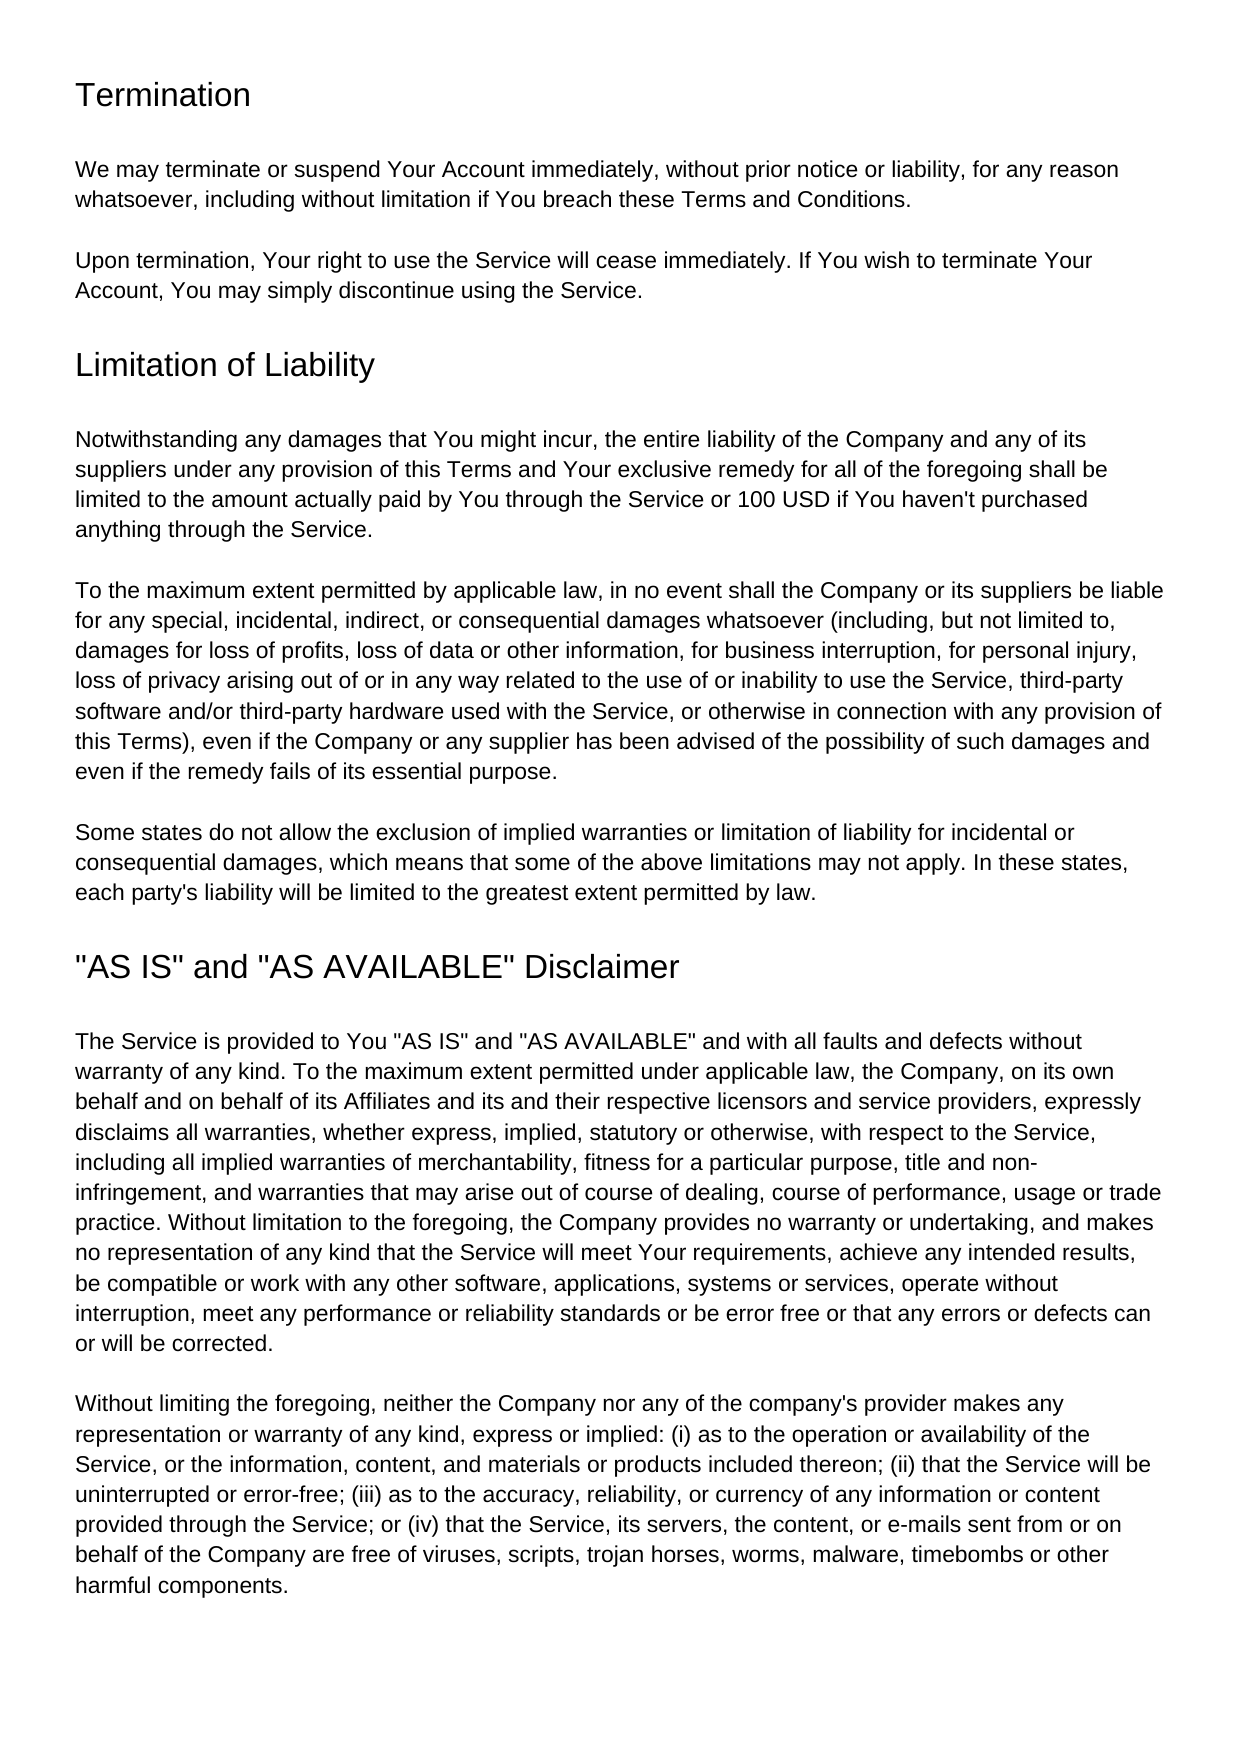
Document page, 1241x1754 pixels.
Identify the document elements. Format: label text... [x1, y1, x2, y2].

text To the maximum extent permitted by applicable law, in no event shall the Company or its suppliers be liable for any special, incidental, indirect, or consequential damages whatsoever (including, but not limited to, damages for loss of profits, loss of data or other information, for business interruption, for personal injury, loss of privacy arising out of or in any way related to the use of or inability to use the Service, third-party software and/or third-party hardware used with the Service, or otherwise in connection with any provision of this Terms), even if the Company or any supplier has been advised of the possibility of such damages and even if the remedy fails of its essential purpose. [75, 577, 1165, 784]
text The Service is provided to You "AS IS" and "AS AVAILABLE" and with all faults and defects without warranty of any kind. To the maximum extent permitted under applicable law, the Company, on its own behalf and on behalf of its Affiliates and its and their respective licensors and service providers, expressly disclaims all warranties, whether express, implied, statutory or otherwise, with respect to the Service, including all implied warranties of merchantability, fitness for a particular purpose, title and non-infringement, and warranties that may arise out of course of dealing, course of performance, usage or trade practice. Without limitation to the foregoing, the Company provides no warranty or undertaking, and makes no representation of any kind that the Service will meet Your requirements, achieve any intended results, be compatible or work with any other software, applications, systems or services, operate without interruption, meet any performance or reliability standards or be error free or that any errors or defects can or will be corrected. [75, 1028, 1165, 1356]
text We may terminate or suspend Your Account immediately, without prior notice or liability, for any reason whatsoever, including without limitation if You breach these Terms and Conditions. [75, 156, 1165, 213]
subtitle "AS IS" and "AS AVAILABLE" Disclaimer [75, 947, 1165, 985]
subtitle Termination [75, 75, 1165, 113]
text Without limiting the foregoing, neither the Company nor any of the company's provider makes any representation or warranty of any kind, express or implied: (i) as to the operation or availability of the Service, or the information, content, and materials or products included thereon; (ii) that the Service will be uninterrupted or error-free; (iii) as to the accuracy, reliability, or currency of any information or content provided through the Service; or (iv) that the Service, its servers, the content, or e-mails sent from or on behalf of the Company are free of viruses, scripts, trojan horses, worms, malware, timebombs or other harmful components. [75, 1390, 1165, 1598]
subtitle Limitation of Liability [75, 345, 1165, 383]
text Notwithstanding any damages that You might incur, the entire liability of the Company and any of its suppliers under any provision of this Terms and Your exclusive remedy for all of the foregoing shall be limited to the amount actually paid by You through the Service or 100 USD if You haven't purchased anything through the Service. [75, 426, 1165, 543]
text Upon termination, Your right to use the Service will cease immediately. If You wish to terminate Your Account, You may simply discontinue using the Service. [75, 247, 1165, 303]
text Some states do not allow the exclusion of implied warranties or limitation of liability for incidental or consequential damages, which means that some of the above limitations may not apply. In these states, each party's liability will be limited to the greatest extent permitted by law. [75, 818, 1165, 905]
